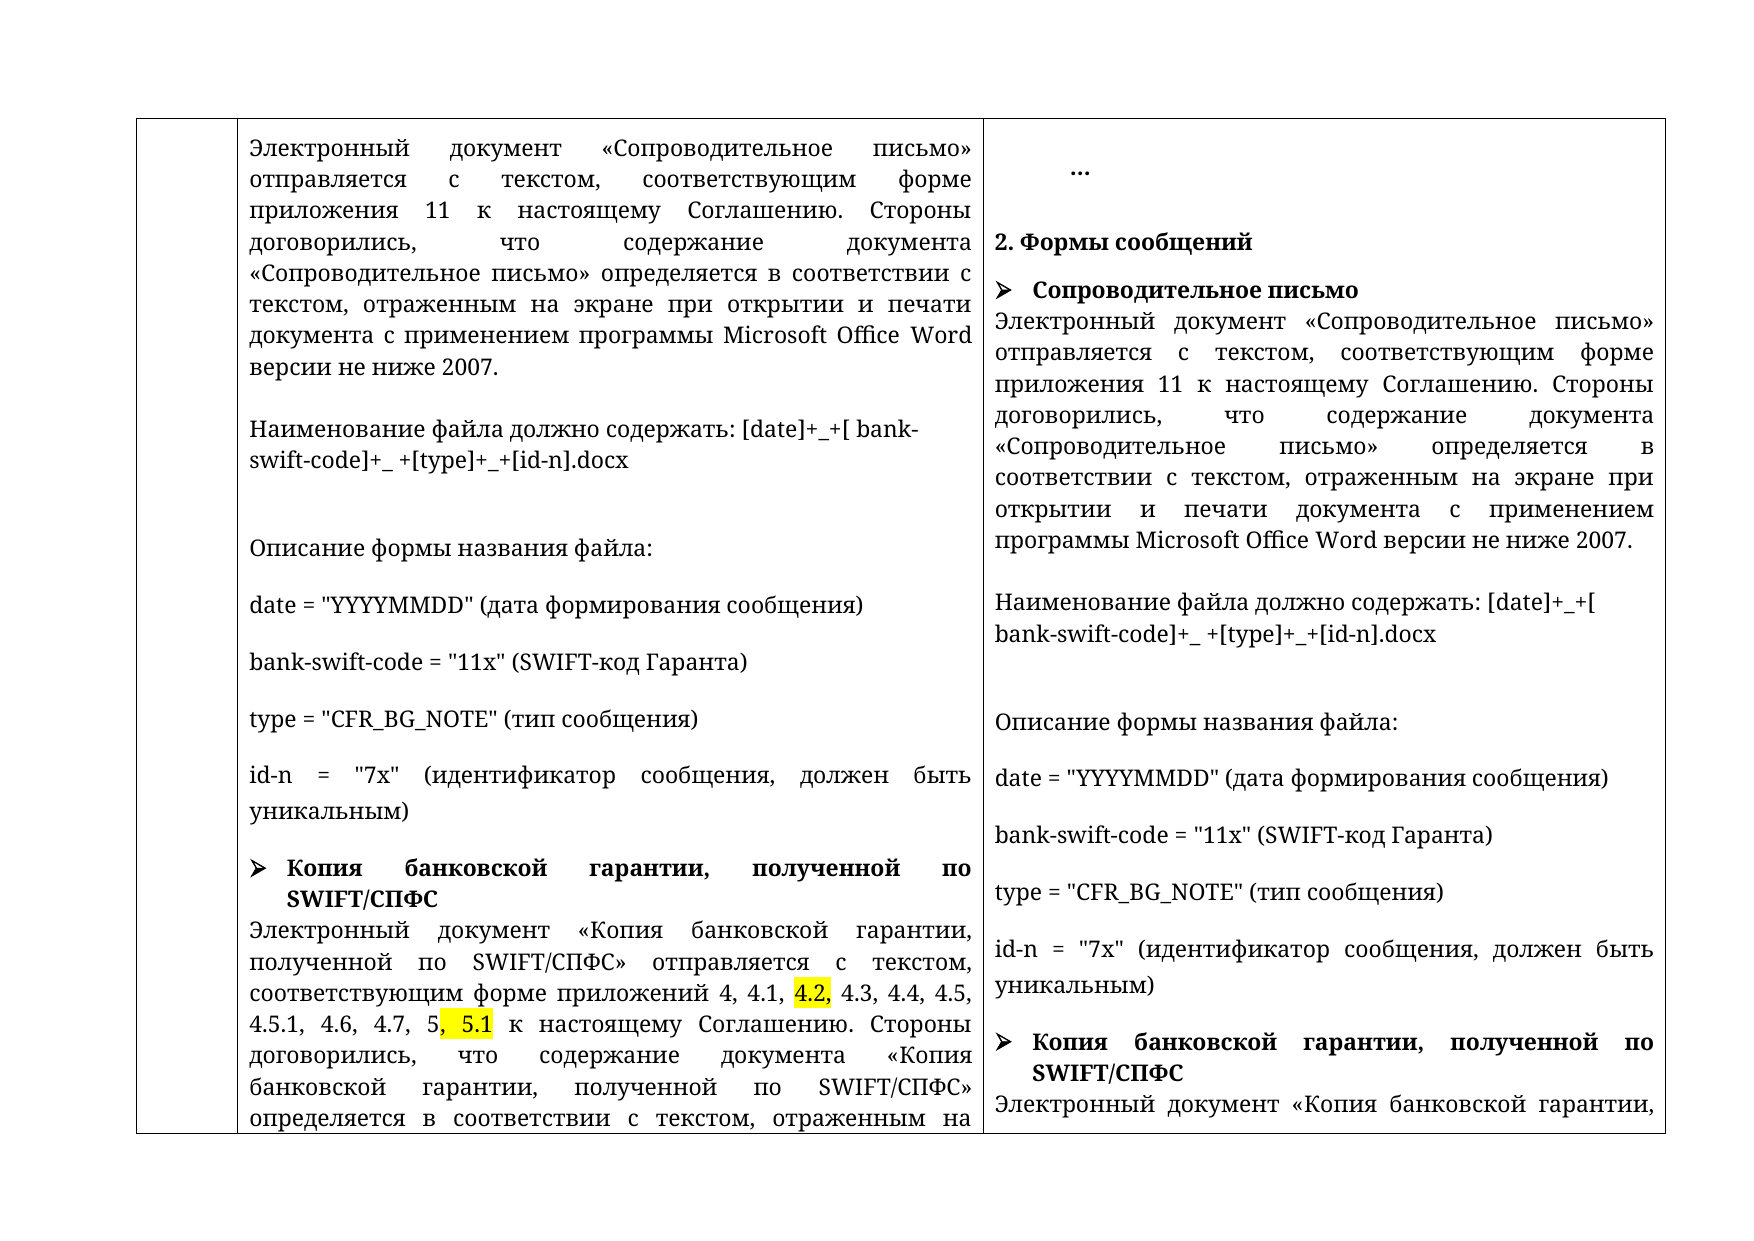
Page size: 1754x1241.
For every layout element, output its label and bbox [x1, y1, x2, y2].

table_cell [137, 119, 237, 1133]
table_cell [238, 119, 983, 1133]
table_cell [984, 119, 1665, 1133]
